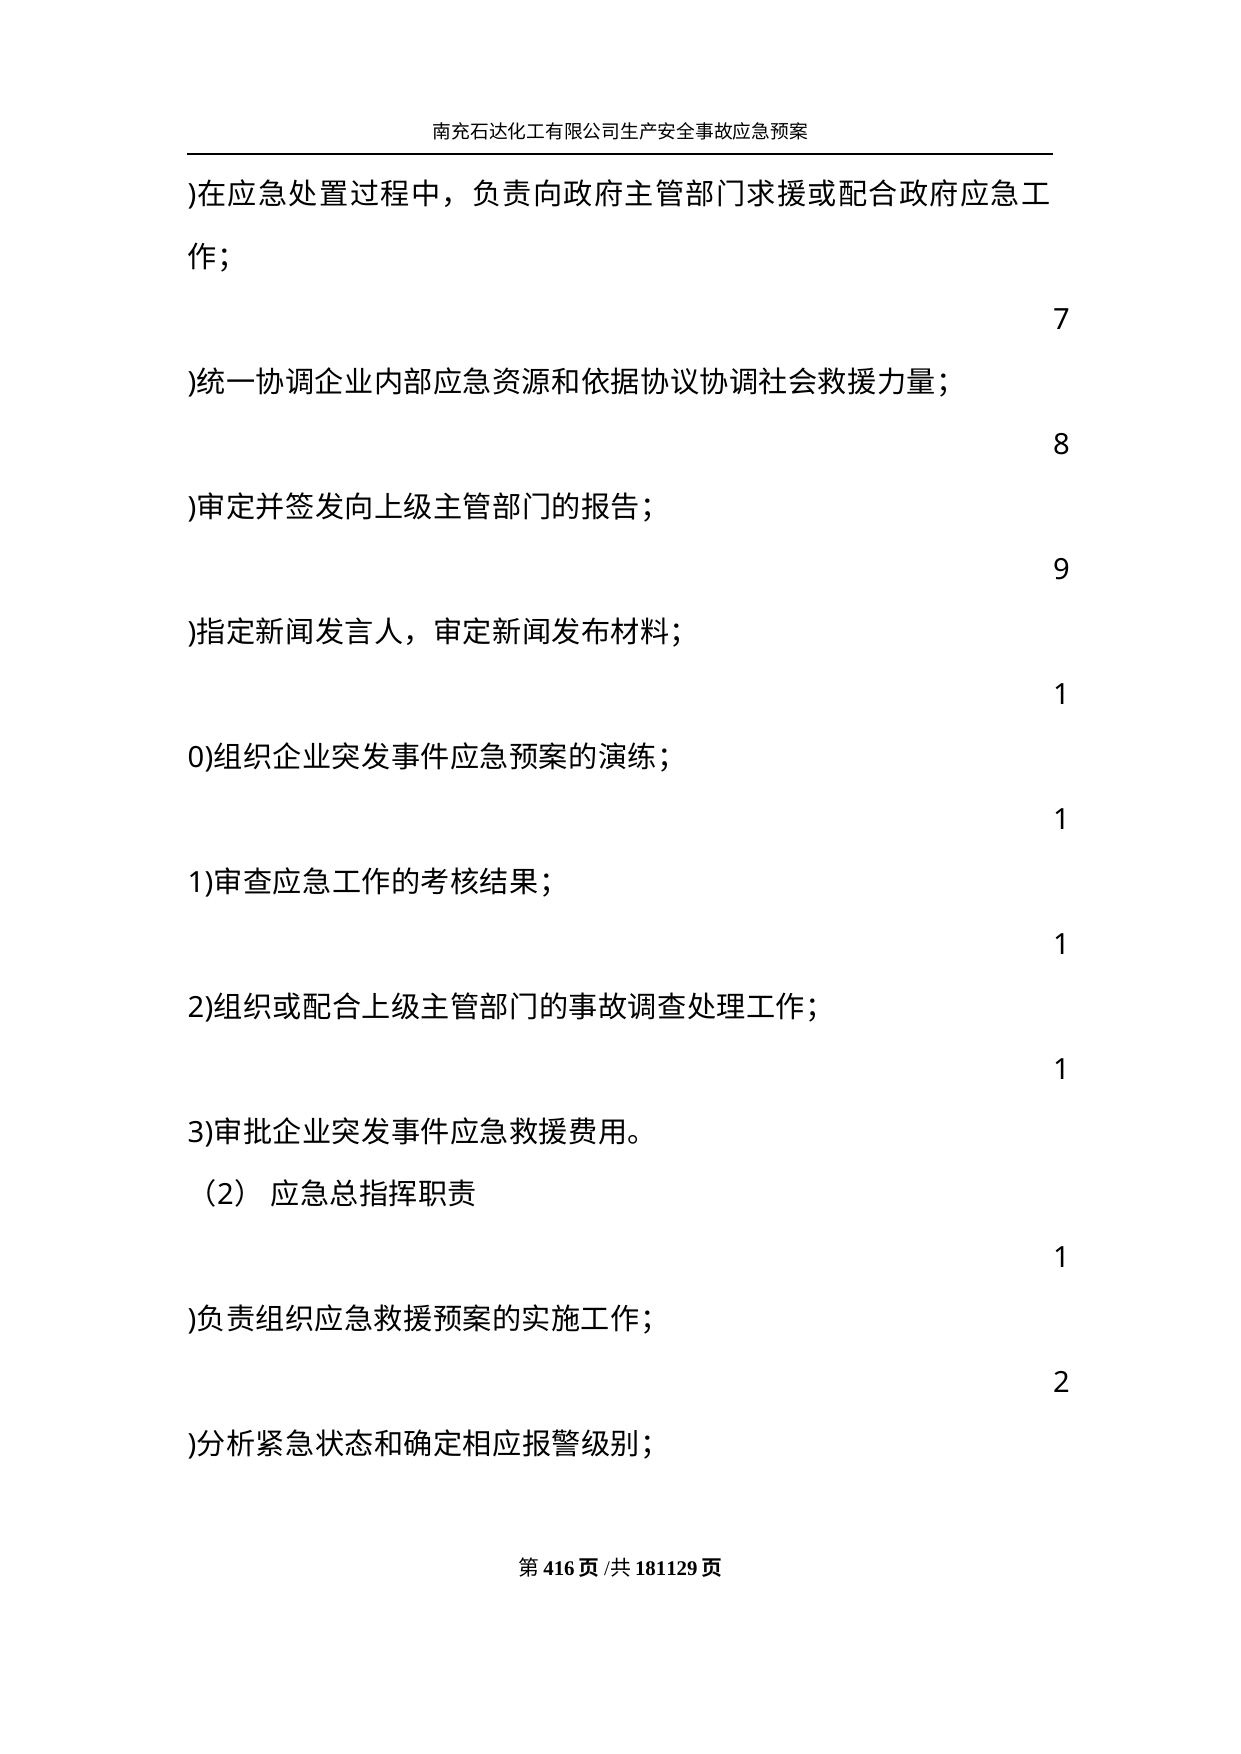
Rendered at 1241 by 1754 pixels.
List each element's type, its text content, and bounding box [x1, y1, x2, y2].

text 13)审批企业突发事件应急救援费用。 [187, 1030, 1053, 1155]
text 12)组织或配合上级主管部门的事故调查处理工作； [187, 905, 1053, 1030]
text 9)指定新闻发言人，审定新闻发布材料； [187, 530, 1053, 655]
text 7)统一协调企业内部应急资源和依据协议协调社会救援力量； [187, 280, 1053, 405]
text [187, 155, 1053, 280]
text 8)审定并签发向上级主管部门的报告； [187, 405, 1053, 530]
text 2)分析紧急状态和确定相应报警级别； [187, 1342, 1053, 1467]
text 1)负责组织应急救援预案的实施工作； [187, 1217, 1053, 1342]
text （2） 应急总指挥职责 [187, 1155, 1053, 1217]
text 11)审查应急工作的考核结果； [187, 780, 1053, 905]
text 10)组织企业突发事件应急预案的演练； [187, 655, 1053, 780]
